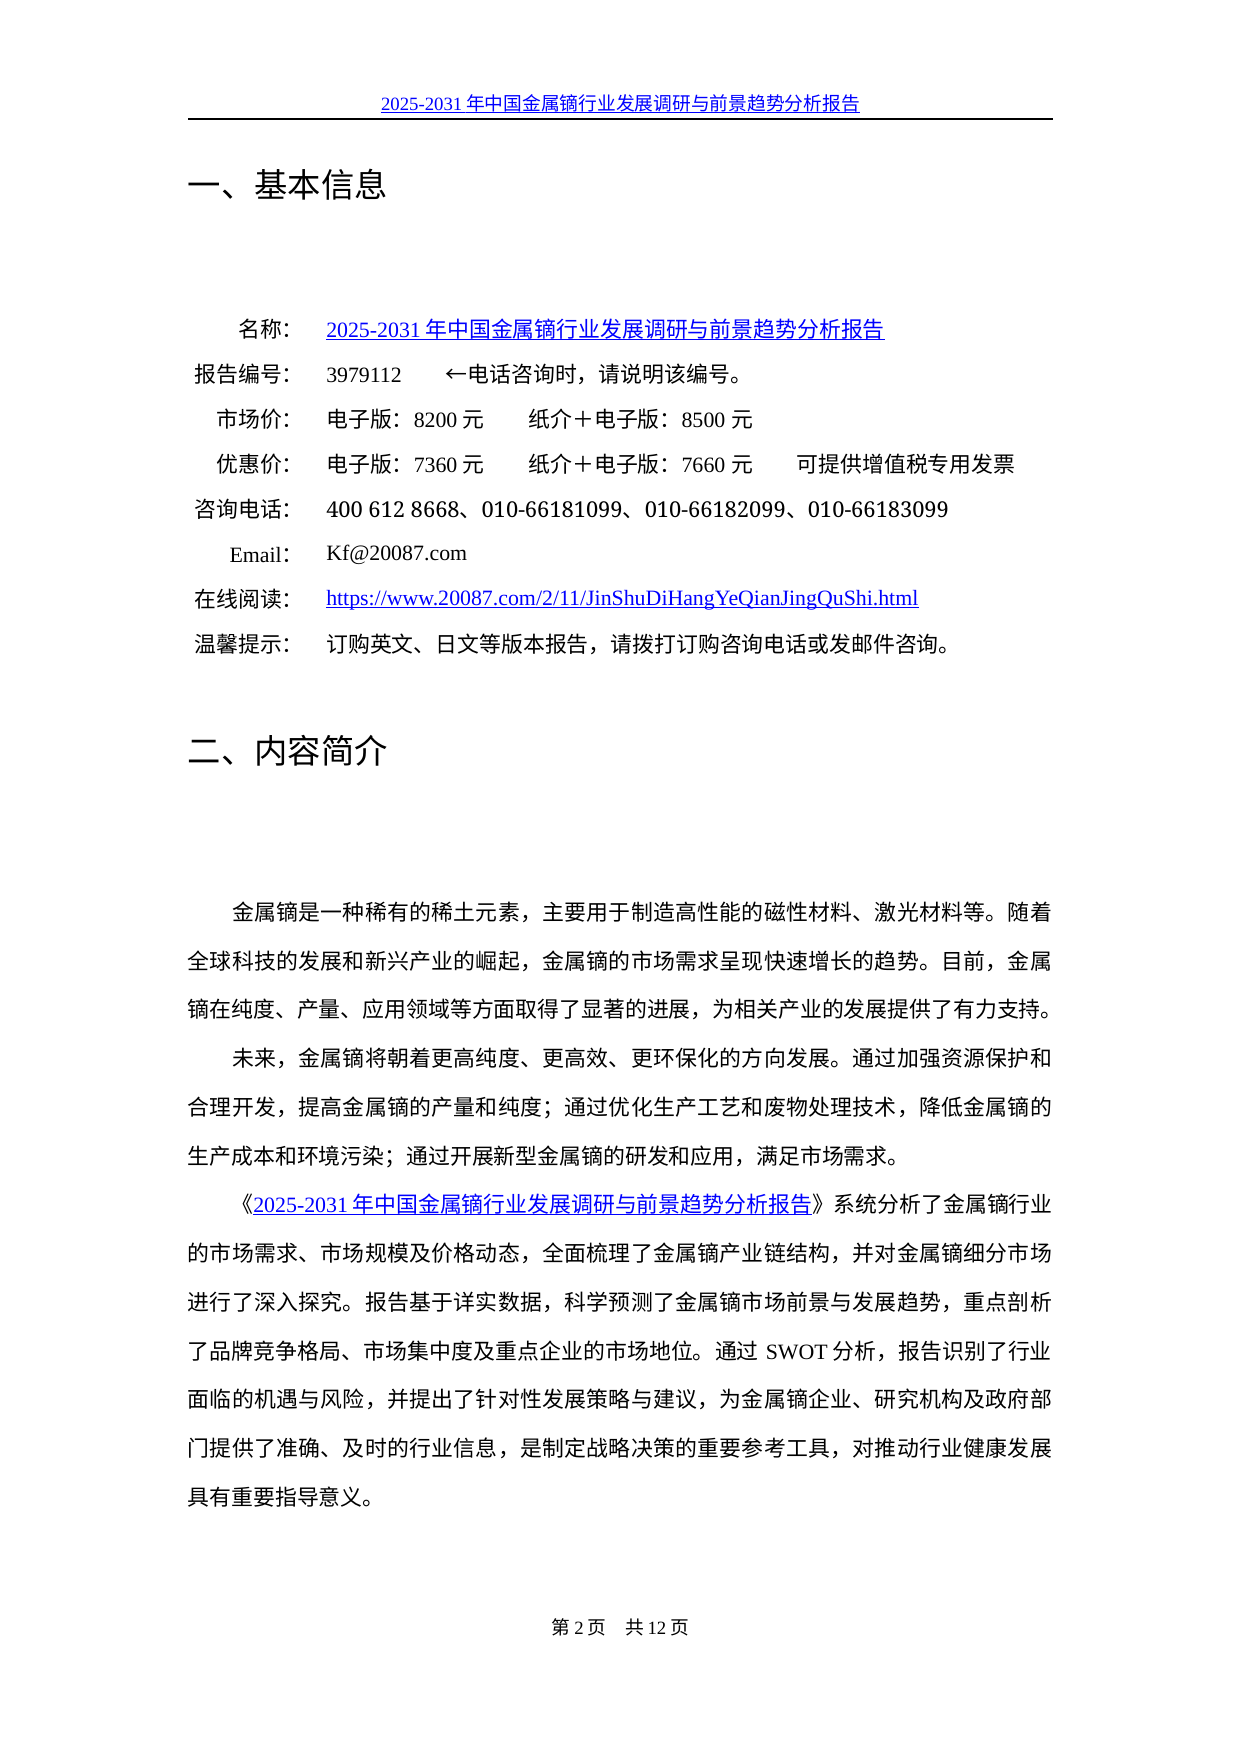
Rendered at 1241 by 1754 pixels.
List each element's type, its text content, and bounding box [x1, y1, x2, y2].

table_cell Email： [167, 537, 315, 582]
table_cell 在线阅读： [167, 582, 315, 627]
title 二、内容简介 [187, 717, 1053, 782]
table_cell 3979112 ←电话咨询时，请说明该编号。 [315, 357, 1073, 402]
table_cell 电子版：8200 元 纸介＋电子版：8500 元 [315, 402, 1073, 447]
table_cell 电子版：7360 元 纸介＋电子版：7660 元 可提供增值税专用发票 [315, 447, 1073, 492]
table_cell Kf@20087.com [315, 537, 1073, 582]
table_header 2025-2031年中国金属镝行业发展调研与前景趋势分析报告 [315, 312, 1073, 357]
table_header 名称： [167, 312, 315, 357]
table_cell 报告编号： [167, 357, 315, 402]
table_cell 400 612 8668、010-66181099、010-66182099、010-66183099 [315, 492, 1073, 537]
title 一、基本信息 [187, 150, 1053, 215]
table_cell 温馨提示： [167, 627, 315, 672]
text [187, 894, 1053, 1512]
table_cell [315, 582, 1073, 627]
table_cell 咨询电话： [167, 492, 315, 537]
table_cell 优惠价： [167, 447, 315, 492]
table_cell 订购英文、日文等版本报告，请拨打订购咨询电话或发邮件咨询。 [315, 627, 1073, 672]
table_cell 市场价： [167, 402, 315, 447]
